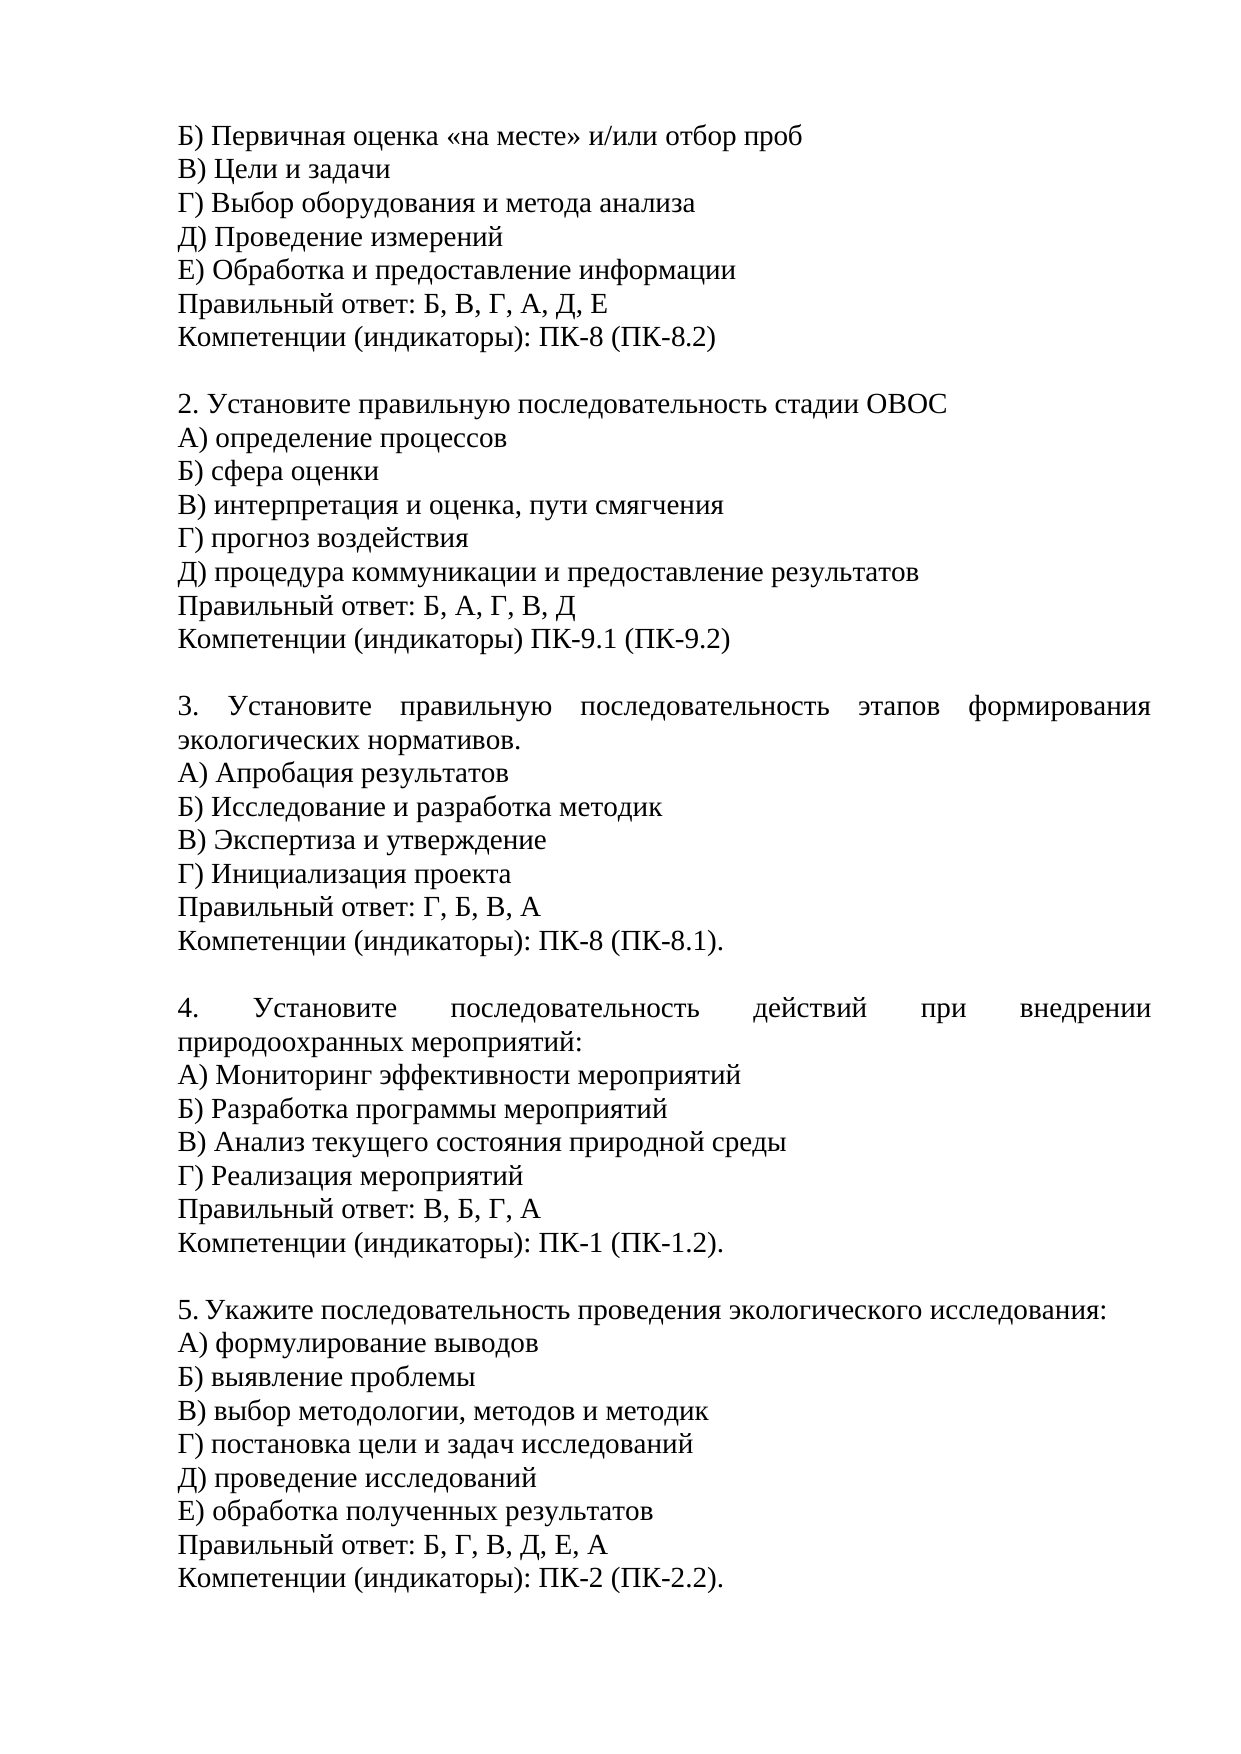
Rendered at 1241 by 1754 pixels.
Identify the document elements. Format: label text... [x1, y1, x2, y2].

text Б) Первичная оценка «на месте» и/или отбор проб [177, 118, 1152, 152]
text Г) Выбор оборудования и метода анализа [177, 185, 1152, 219]
text Компетенции (индикаторы): ПК-1 (ПК-1.2). [177, 1225, 1152, 1258]
text Правильный ответ: Г, Б, В, А [177, 889, 1152, 923]
text 2. Установите правильную последовательность стадии ОВОС [177, 386, 1152, 420]
text Компетенции (индикаторы): ПК-8 (ПК-8.2) [177, 319, 1152, 353]
text Правильный ответ: Б, В, Г, А, Д, Е [177, 286, 1152, 319]
text Компетенции (индикаторы) ПК-9.1 (ПК-9.2) [177, 621, 1152, 655]
text В) интерпретация и оценка, пути смягчения [177, 487, 1152, 521]
text 4. Установите последовательность действий при внедрении природоохранных мероприятий: [177, 990, 1152, 1057]
text Г) постановка цели и задач исследований [177, 1426, 1152, 1460]
text 5. Укажите последовательность проведения экологического исследования: [177, 1292, 1152, 1326]
text Правильный ответ: Б, Г, В, Д, Е, А [177, 1527, 1152, 1560]
text Г) прогноз воздействия [177, 521, 1152, 554]
text Е) обработка полученных результатов [177, 1493, 1152, 1527]
text А) определение процессов [177, 420, 1152, 453]
text Г) Инициализация проекта [177, 856, 1152, 889]
text Б) Исследование и разработка методик [177, 789, 1152, 822]
text Компетенции (индикаторы): ПК-8 (ПК-8.1). [177, 923, 1152, 957]
text В) Анализ текущего состояния природной среды [177, 1124, 1152, 1158]
text Д) проведение исследований [177, 1460, 1152, 1493]
text А) Мониторинг эффективности мероприятий [177, 1057, 1152, 1091]
text Б) сфера оценки [177, 453, 1152, 487]
text Б) выявление проблемы [177, 1359, 1152, 1393]
text А) формулирование выводов [177, 1326, 1152, 1359]
text Правильный ответ: Б, А, Г, В, Д [177, 588, 1152, 621]
text В) Экспертиза и утверждение [177, 822, 1152, 856]
text Д) Проведение измерений [177, 219, 1152, 252]
text 3. Установите правильную последовательность этапов формирования экологических нормативов. [177, 688, 1152, 755]
text В) Цели и задачи [177, 152, 1152, 185]
text Правильный ответ: В, Б, Г, А [177, 1191, 1152, 1225]
text Д) процедура коммуникации и предоставление результатов [177, 554, 1152, 588]
text Е) Обработка и предоставление информации [177, 252, 1152, 286]
text А) Апробация результатов [177, 755, 1152, 789]
text Г) Реализация мероприятий [177, 1158, 1152, 1191]
text В) выбор методологии, методов и методик [177, 1393, 1152, 1426]
text Б) Разработка программы мероприятий [177, 1091, 1152, 1124]
text Компетенции (индикаторы): ПК-2 (ПК-2.2). [177, 1560, 1152, 1594]
